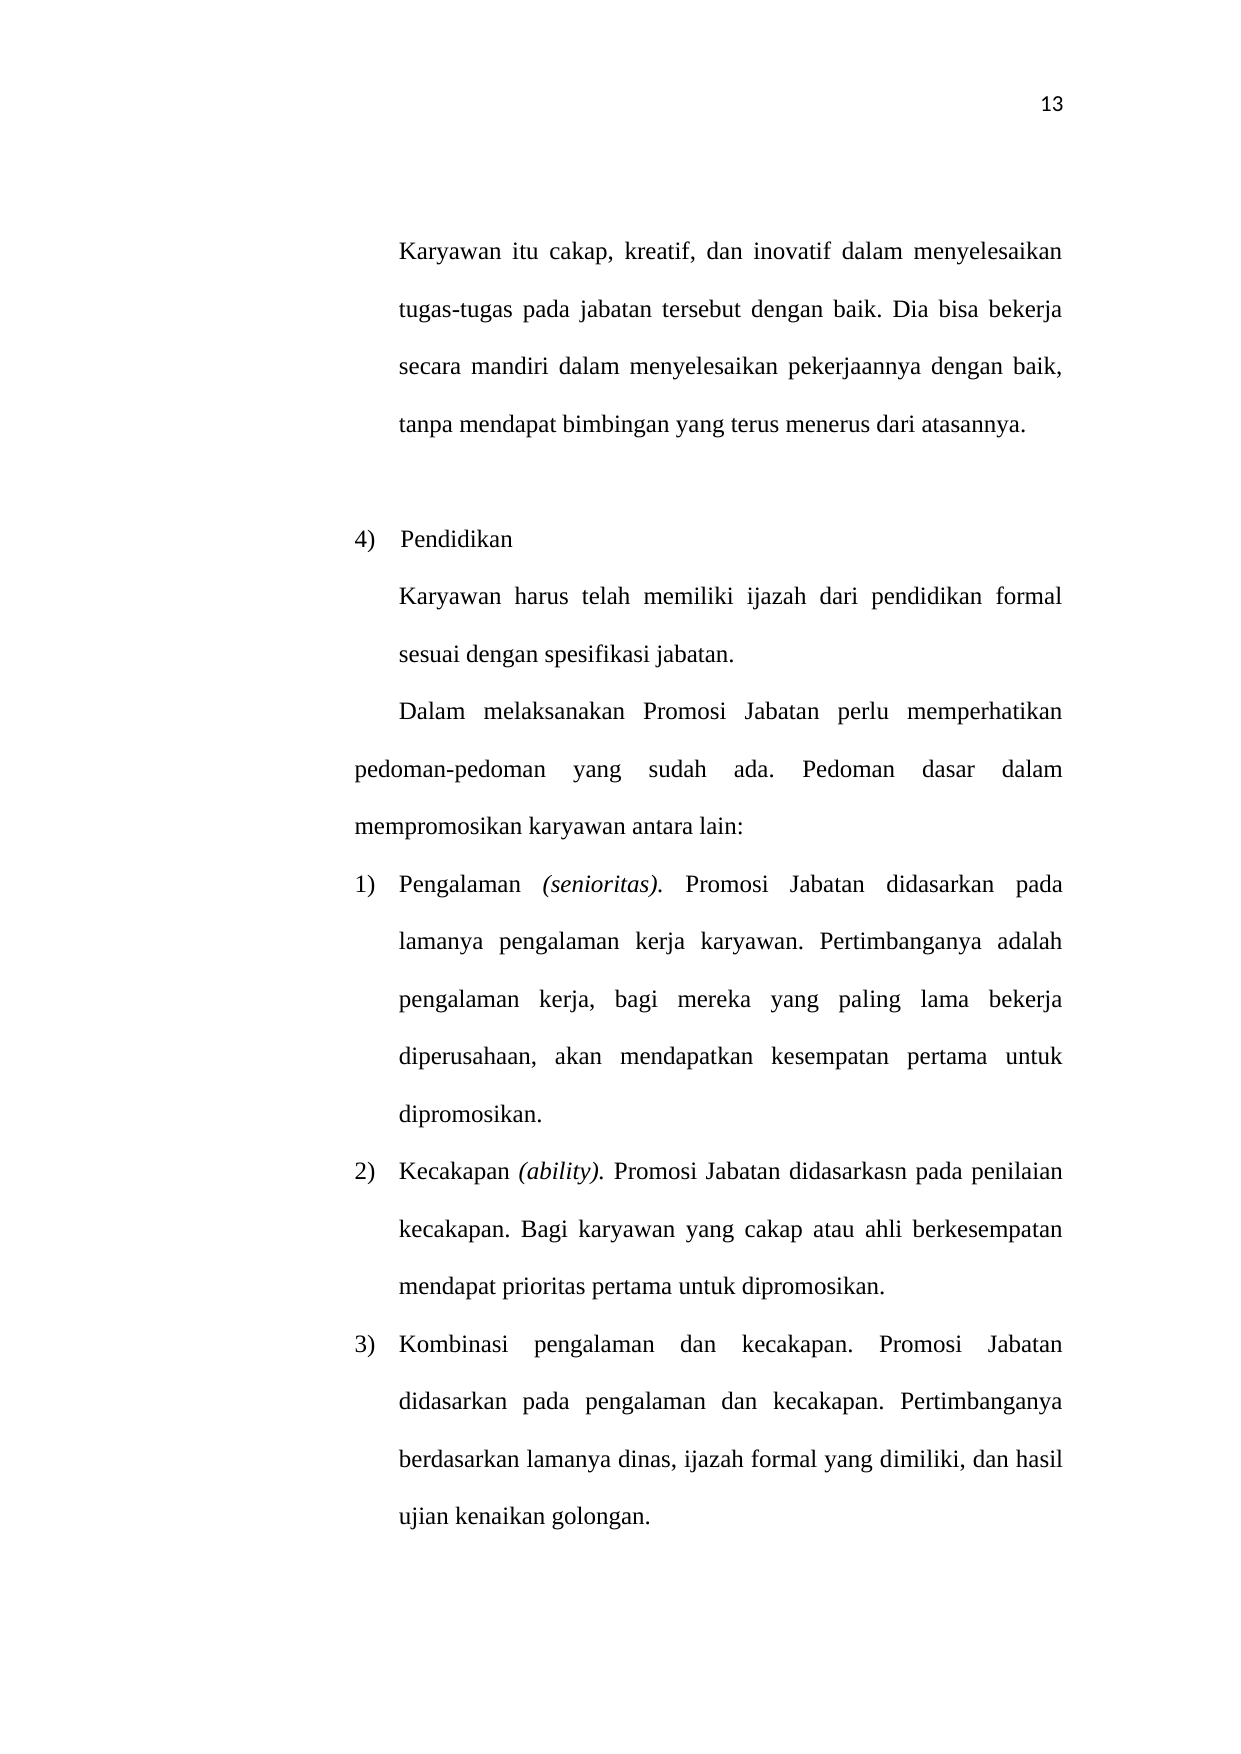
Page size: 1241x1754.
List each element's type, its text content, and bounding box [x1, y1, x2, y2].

text 4) Pendidikan [354, 524, 1063, 552]
text 2) Kecakapan (ability). Promosi Jabatan didasarkasn pada penilaian kecakapan. Bagi karyawan yang cakap atau ahli berkesempatan mendapat prioritas pertama untuk dipromosikan. [354, 1156, 1063, 1300]
text 3) Kombinasi pengalaman dan kecakapan. Promosi Jabatan didasarkan pada pengalaman dan kecakapan. Pertimbanganya berdasarkan lamanya dinas, ijazah formal yang dimiliki, dan hasil ujian kenaikan golongan. [354, 1329, 1063, 1530]
list Karyawan itu cakap, kreatif, dan inovatif dalam menyelesaikan tugas-tugas pada jabatan tersebut dengan baik. Dia bisa bekerja secara mandiri dalam menyelesaikan pekerjaannya dengan baik, tanpa mendapat bimbingan yang terus menerus dari atasannya. [399, 236, 1063, 437]
text Dalam melaksanakan Promosi Jabatan perlu memperhatikan pedoman-pedoman yang sudah ada. Pedoman dasar dalam mempromosikan karyawan antara lain: [354, 696, 1063, 840]
text 1) Pengalaman (senioritas). Promosi Jabatan didasarkan pada lamanya pengalaman kerja karyawan. Pertimbanganya adalah pengalaman kerja, bagi mereka yang paling lama bekerja diperusahaan, akan mendapatkan kesempatan pertama untuk dipromosikan. [354, 869, 1063, 1127]
list Karyawan harus telah memiliki ijazah dari pendidikan formal sesuai dengan spesifikasi jabatan. [399, 581, 1063, 667]
